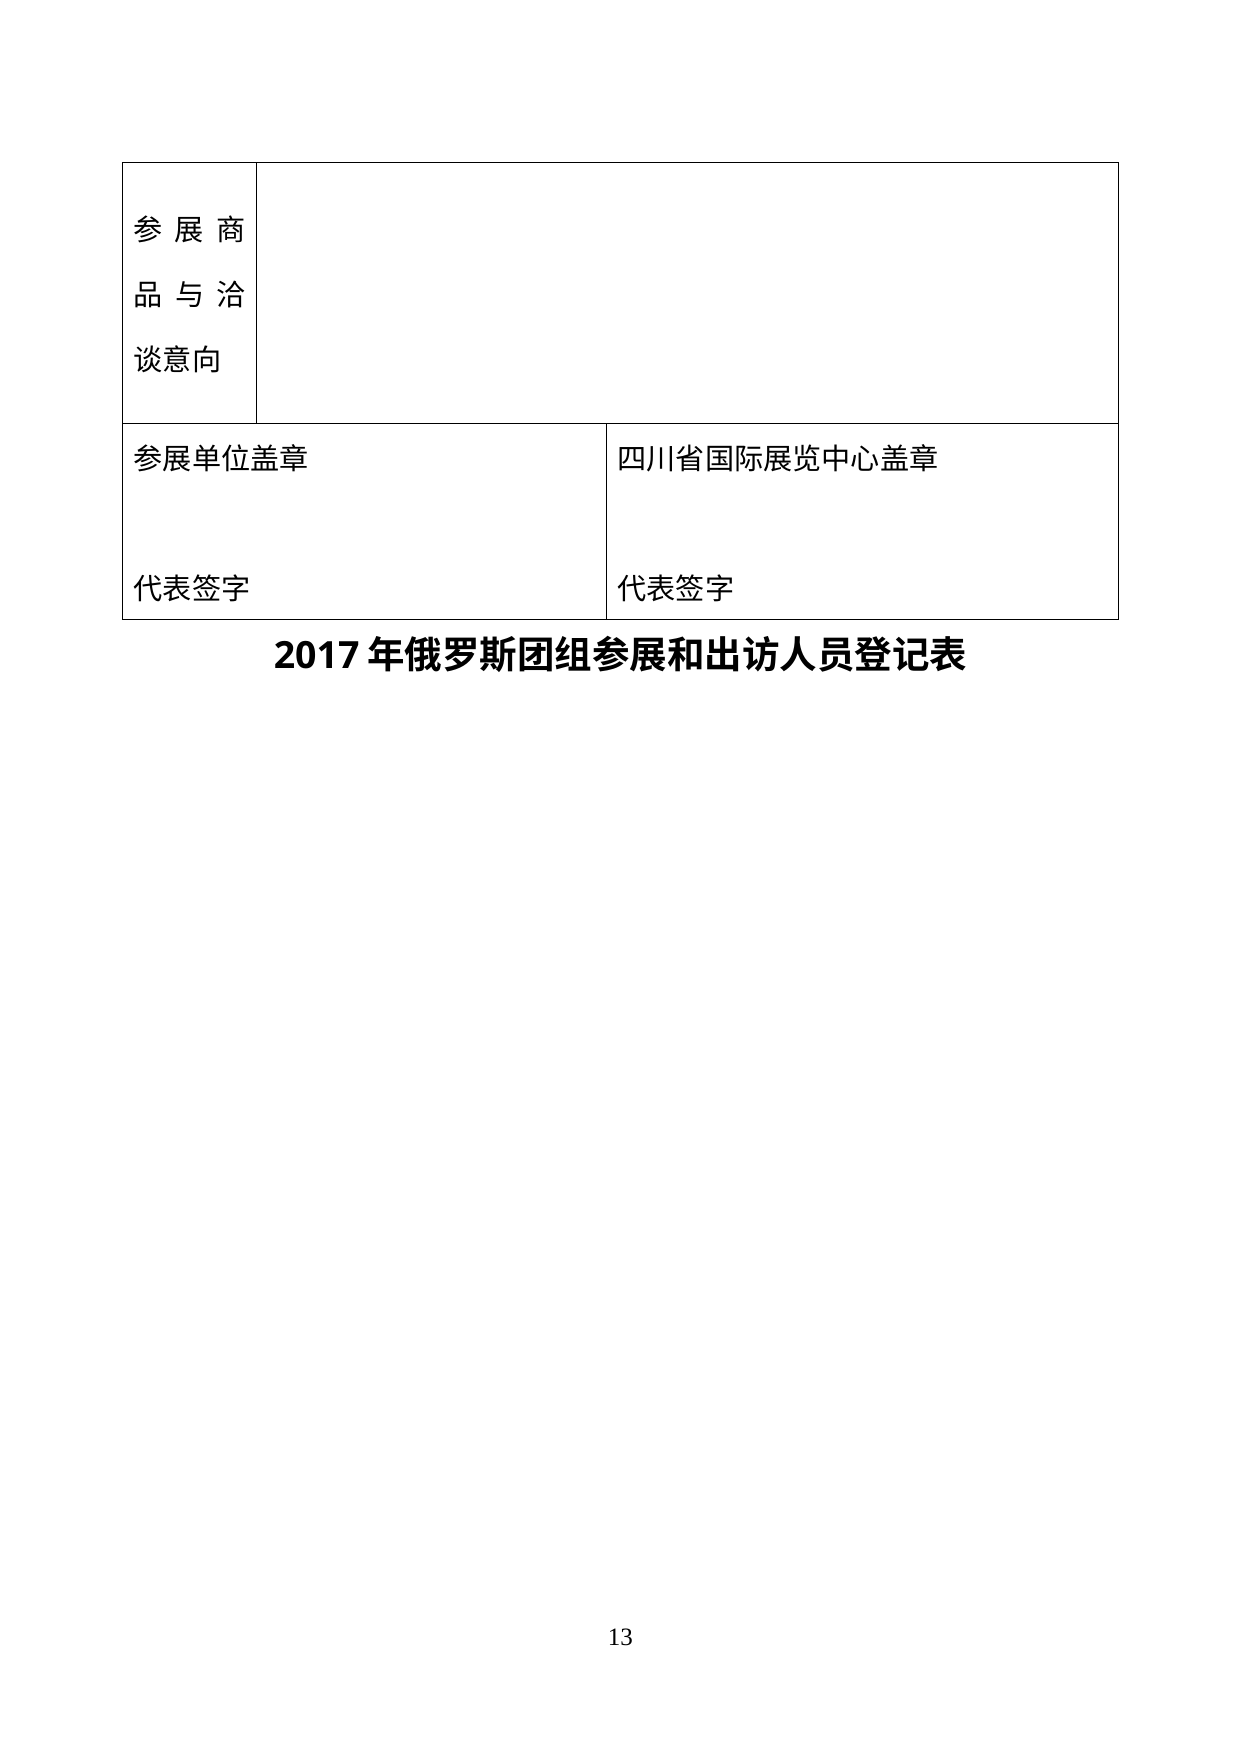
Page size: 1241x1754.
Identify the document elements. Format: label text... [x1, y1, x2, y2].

table_cell [257, 163, 1118, 423]
text 2017年俄罗斯团组参展和出访人员登记表 [187, 620, 1053, 685]
table_cell 参展单位盖章 代表签字 [123, 424, 606, 619]
table_cell 四川省国际展览中心盖章 代表签字 [607, 424, 1118, 619]
table_cell 参展商品与洽谈意向 [123, 163, 256, 423]
